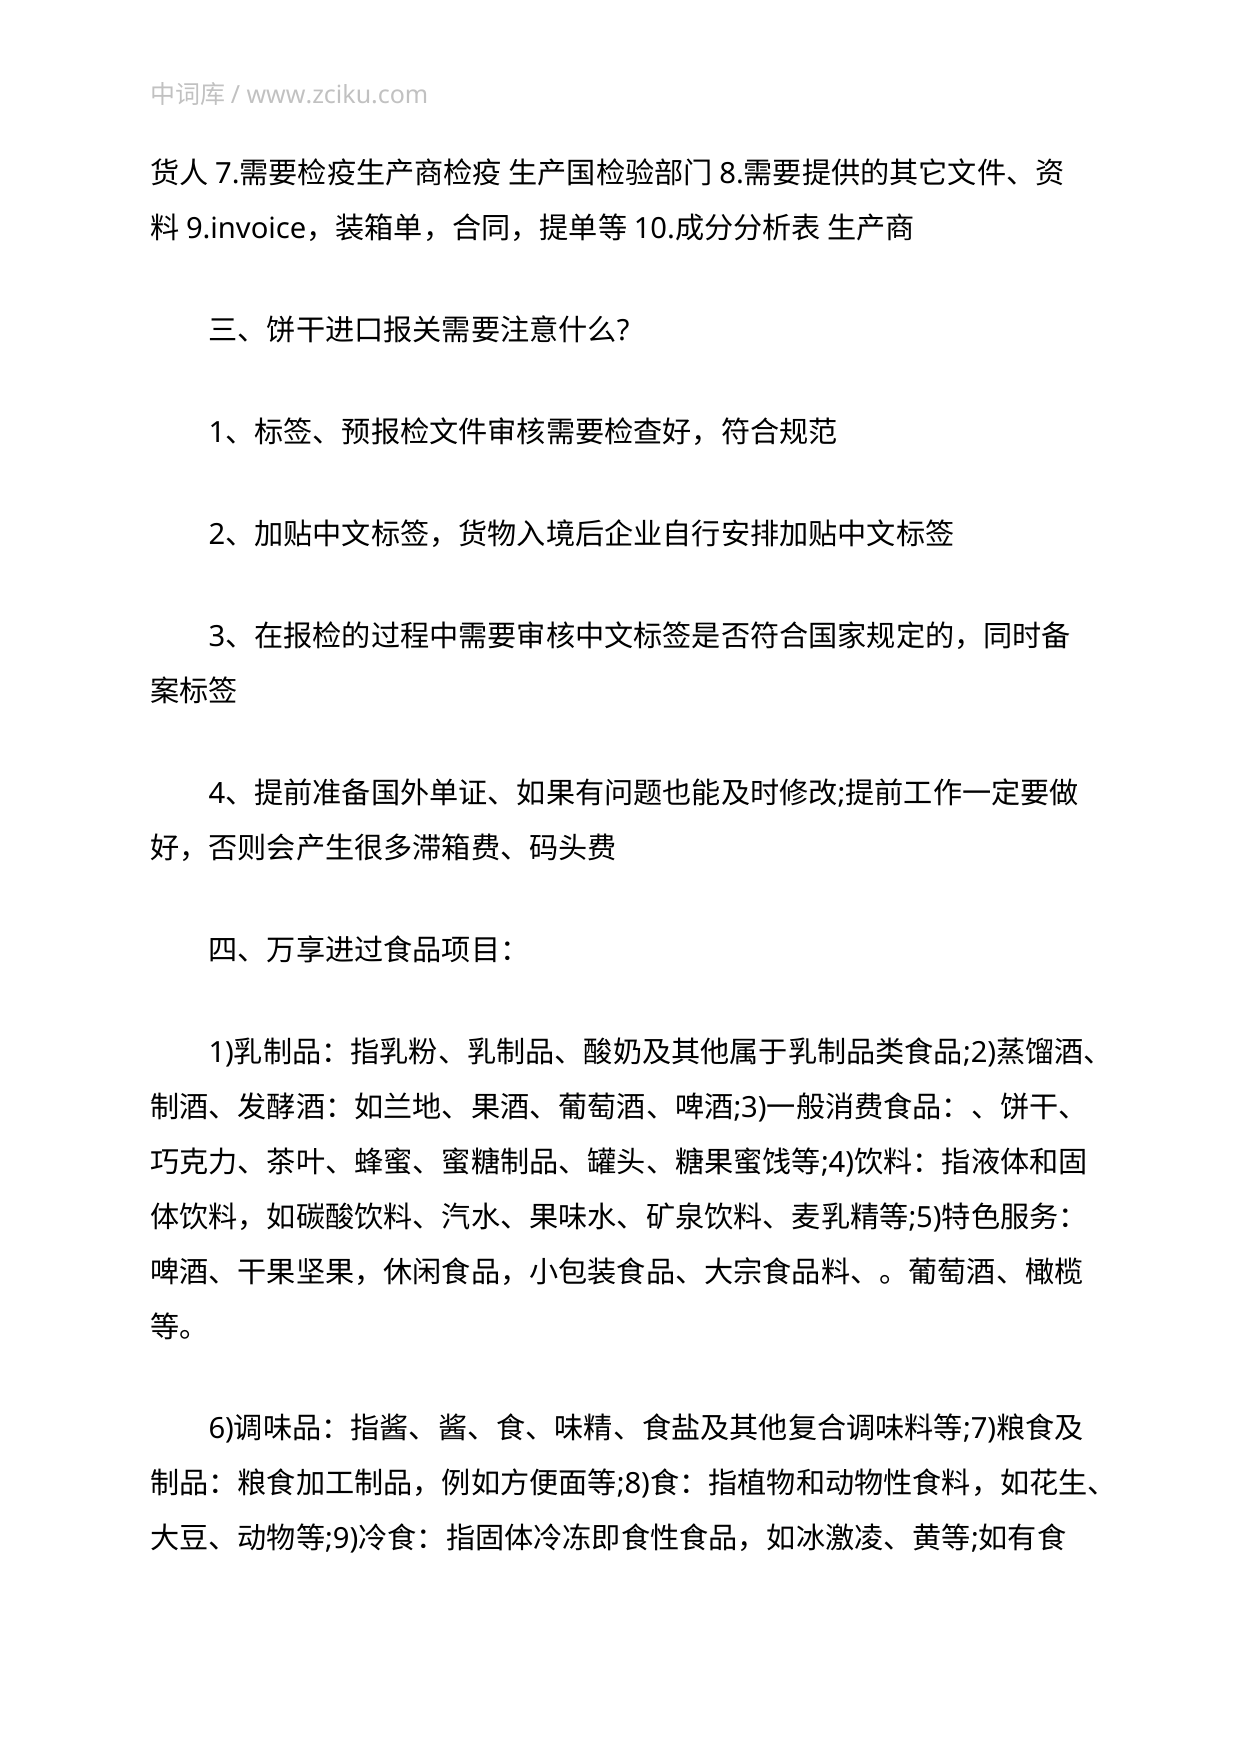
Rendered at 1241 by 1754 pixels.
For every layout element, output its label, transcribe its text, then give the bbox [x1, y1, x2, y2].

text 2、加贴中文标签，货物入境后企业自行安排加贴中文标签 [150, 511, 1090, 553]
text 四、万享进过食品项目： [150, 926, 1090, 969]
text 3、在报检的过程中需要审核中文标签是否符合国家规定的，同时备案标签 [150, 613, 1090, 710]
text 1)乳制品：指乳粉、乳制品、酸奶及其他属于乳制品类食品;2)蒸馏酒、制酒、发酵酒：如兰地、果酒、葡萄酒、啤酒;3)一般消费食品：、饼干、巧克力、茶叶、蜂蜜、蜜糖制品、罐头、糖果蜜饯等;4)饮料：指液体和固体饮料，如碳酸饮料、汽水、果味水、矿泉饮料、麦乳精等;5)特色服务：啤酒、干果坚果，休闲食品，小包装食品、大宗食品料、。葡萄酒、橄榄等。 [150, 1028, 1090, 1345]
text 4、提前准备国外单证、如果有问题也能及时修改;提前工作一定要做好，否则会产生很多滞箱费、码头费 [150, 770, 1090, 867]
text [150, 150, 1090, 247]
text 三、饼干进口报关需要注意什么? [150, 307, 1090, 349]
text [150, 1405, 1090, 1557]
text 1、标签、预报检文件审核需要检查好，符合规范 [150, 409, 1090, 451]
